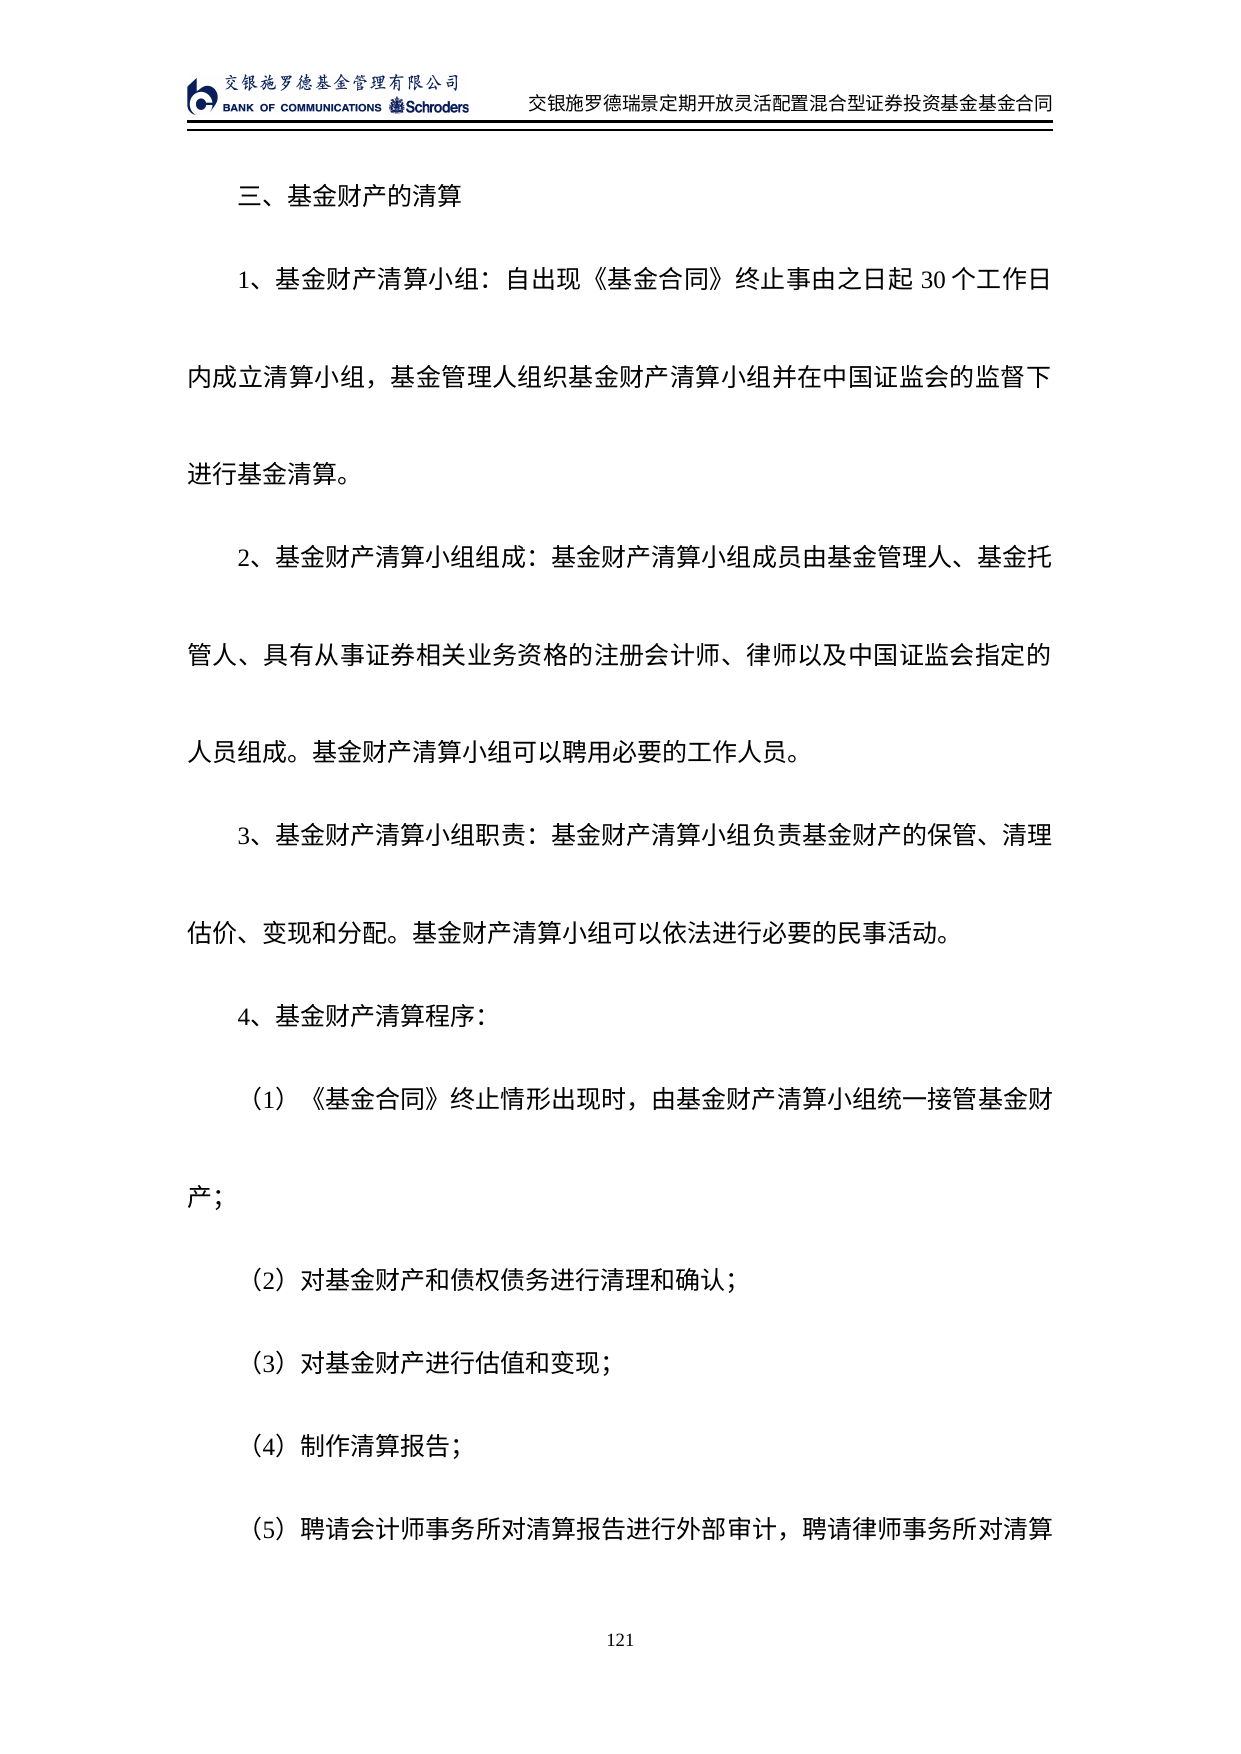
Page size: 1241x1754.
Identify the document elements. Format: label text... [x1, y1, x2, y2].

text （4）制作清算报告； [187, 1412, 1053, 1477]
text 3、基金财产清算小组职责：基金财产清算小组负责基金财产的保管、清理、估价、变现和分配。基金财产清算小组可以依法进行必要的民事活动。 [187, 801, 1053, 964]
picture [187, 74, 469, 115]
text （2）对基金财产和债权债务进行清理和确认； [187, 1246, 1053, 1311]
text （3）对基金财产进行估值和变现； [187, 1329, 1053, 1394]
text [187, 1495, 1053, 1560]
text 4、基金财产清算程序： [187, 982, 1053, 1047]
text （1）《基金合同》终止情形出现时，由基金财产清算小组统一接管基金财产； [187, 1065, 1053, 1228]
text 三、基金财产的清算 [187, 162, 1053, 227]
text 1、基金财产清算小组：自出现《基金合同》终止事由之日起30个工作日内成立清算小组，基金管理人组织基金财产清算小组并在中国证监会的监督下进行基金清算。 [187, 245, 1053, 505]
text 2、基金财产清算小组组成：基金财产清算小组成员由基金管理人、基金托管人、具有从事证券相关业务资格的注册会计师、律师以及中国证监会指定的人员组成。基金财产清算小组可以聘用必要的工作人员。 [187, 523, 1053, 783]
